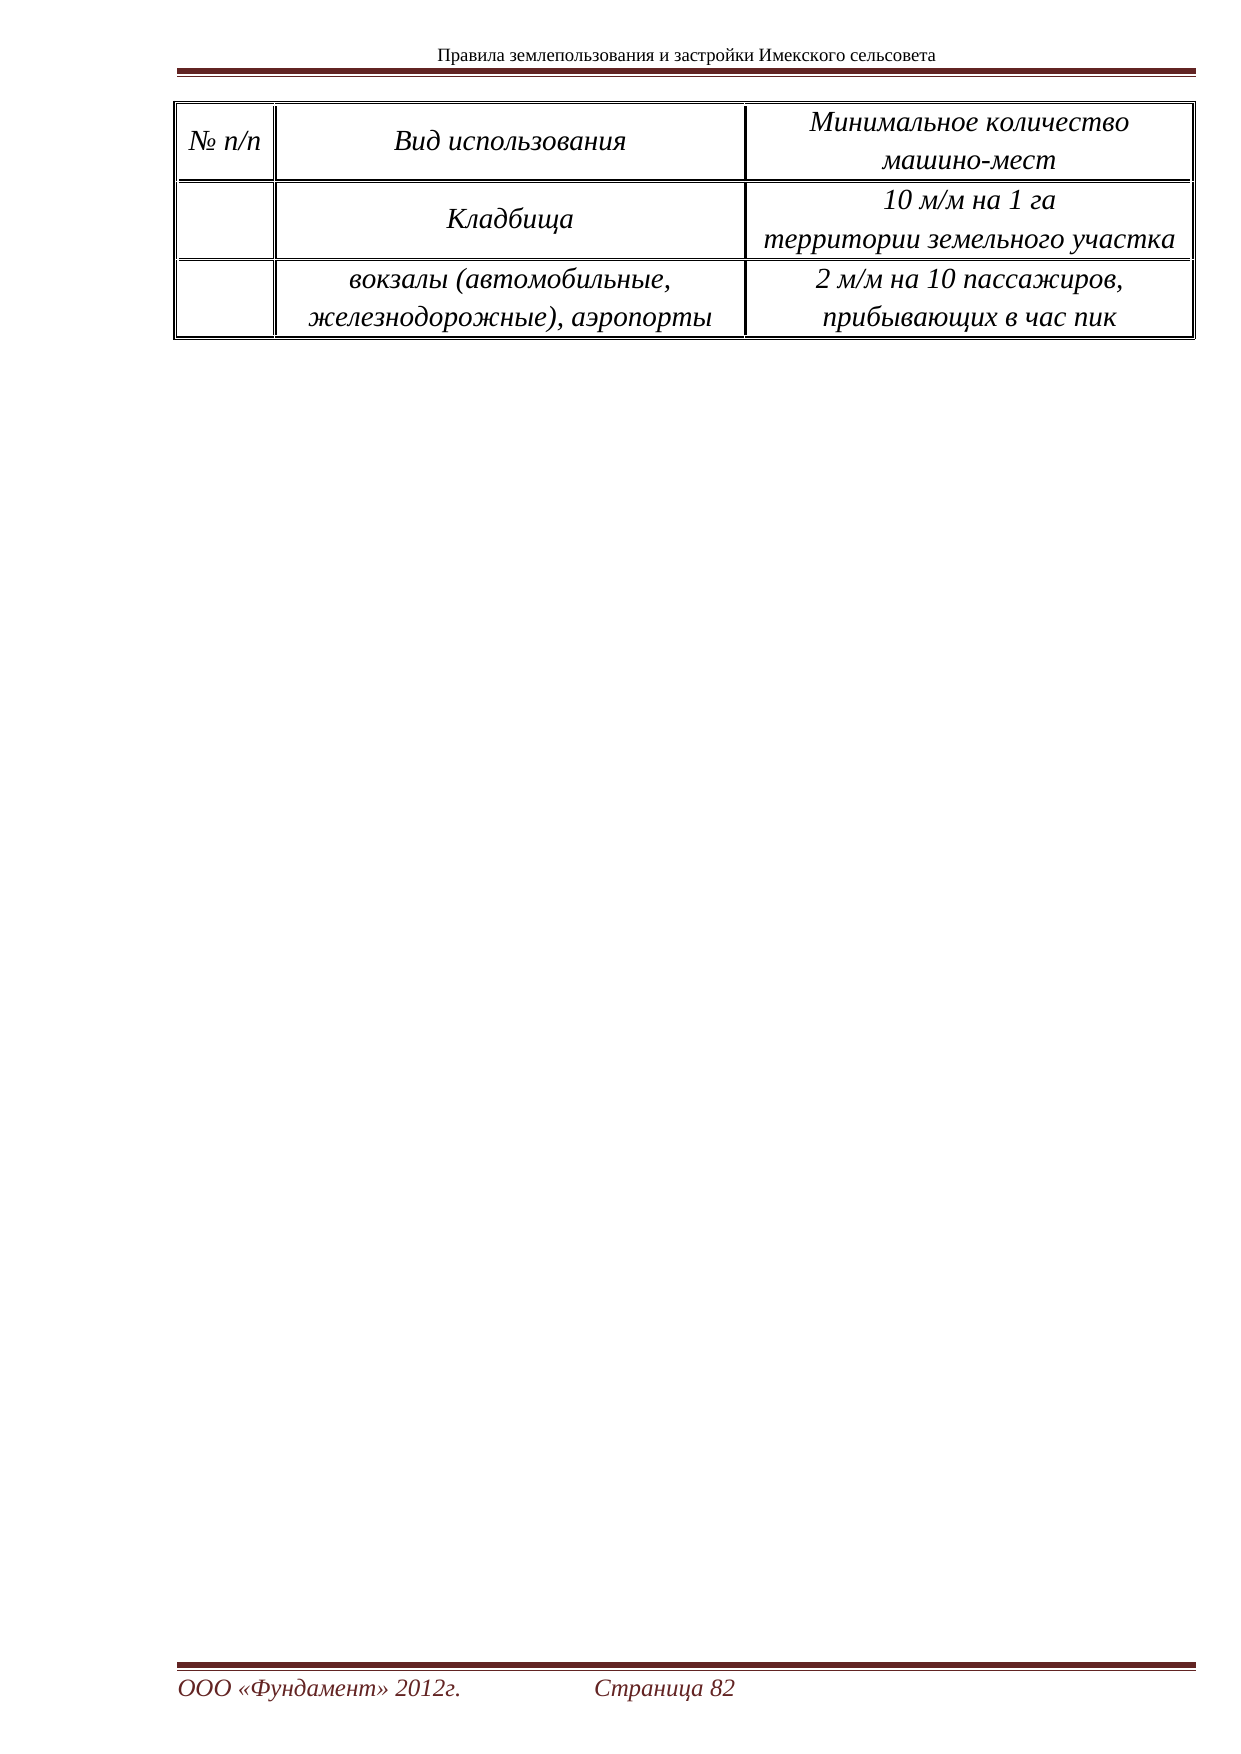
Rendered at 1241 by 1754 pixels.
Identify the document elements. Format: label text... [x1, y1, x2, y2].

table_header Минимальное количество машино-мест [745, 104, 1192, 179]
table_header Вид использования [275, 102, 745, 179]
table_cell Кладбища [277, 183, 744, 258]
table_cell [177, 179, 273, 258]
table_cell вокзалы (автомобильные, железнодорожные), аэропорты [275, 261, 745, 336]
table_cell 10 м/м на 1 га территории земельного участка [747, 179, 1193, 258]
table_cell 2 м/м на 10 пассажиров, прибывающих в час пик [745, 258, 1194, 336]
table_header № п/п [175, 102, 275, 179]
table_cell [175, 258, 275, 336]
